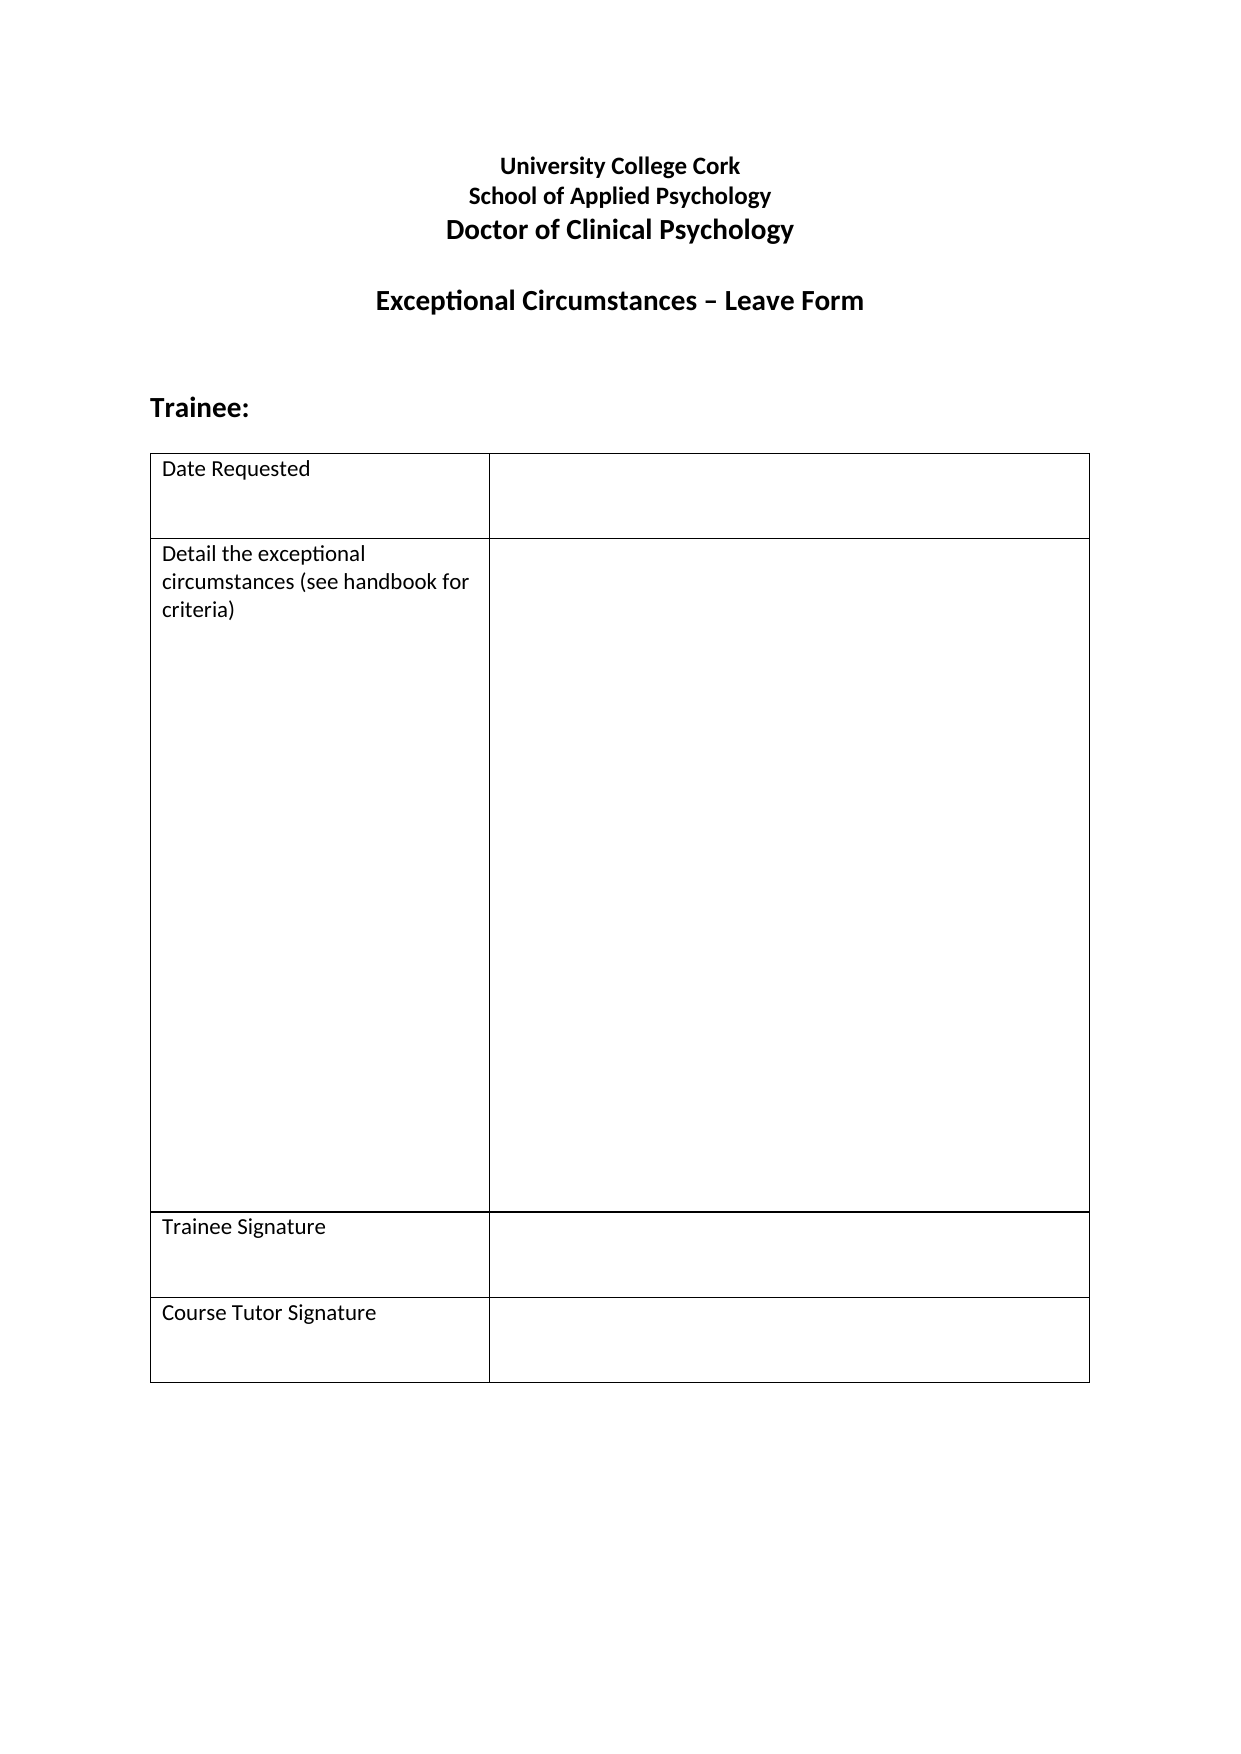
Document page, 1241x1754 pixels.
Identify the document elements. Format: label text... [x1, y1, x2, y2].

text School of Applied Psychology [150, 181, 1090, 211]
table_cell Course Tutor Signature [151, 1298, 489, 1382]
table_cell Trainee Signature [151, 1213, 489, 1297]
table_cell [490, 1213, 1089, 1297]
text Doctor of Clinical Psychology [150, 211, 1090, 247]
table_header Date Requested [151, 454, 489, 538]
text Exceptional Circumstances – Leave Form [150, 282, 1090, 318]
text University College Cork [150, 150, 1090, 181]
table_cell [490, 1298, 1089, 1382]
table_cell [490, 539, 1089, 1211]
table_cell Detail the exceptional circumstances (see handbook for criteria) [151, 539, 489, 1211]
table_header [490, 454, 1089, 538]
text Trainee: [150, 389, 1090, 425]
